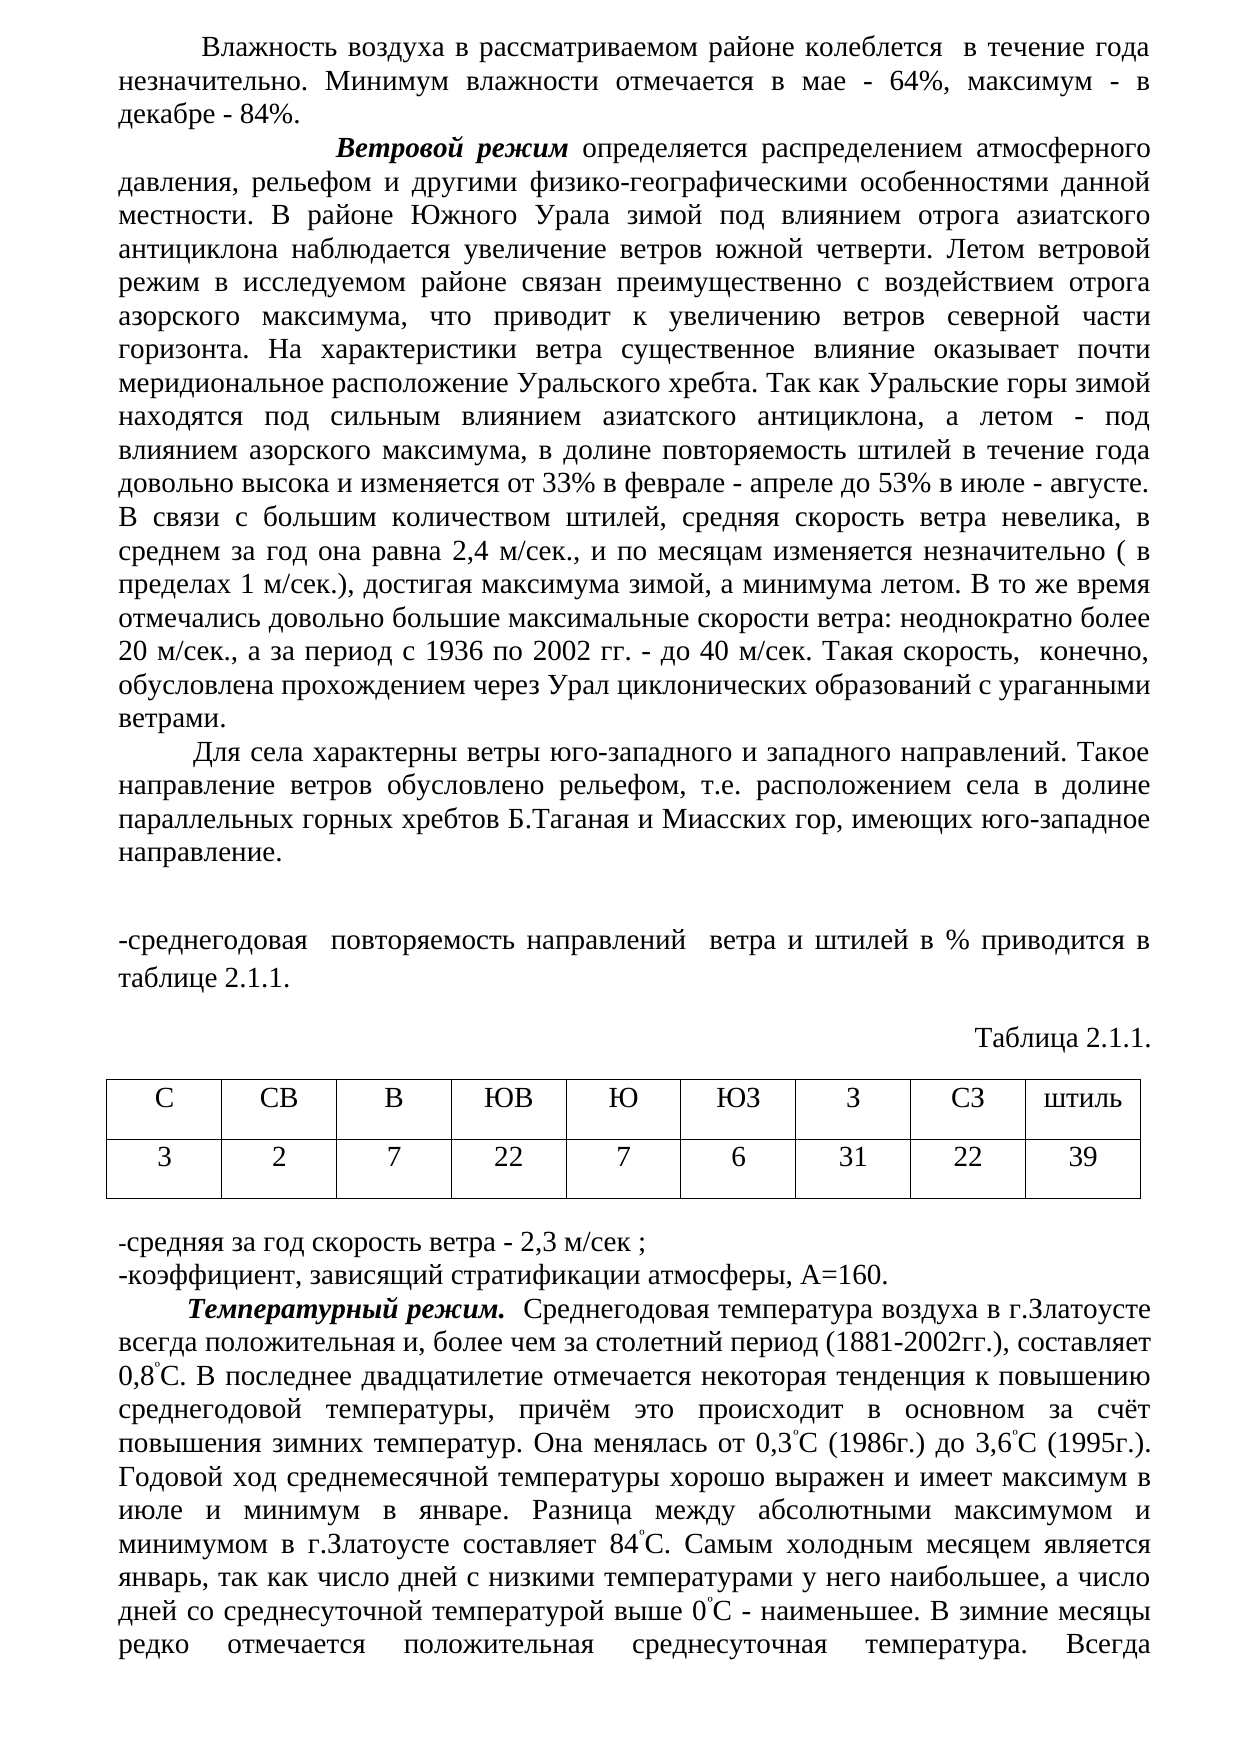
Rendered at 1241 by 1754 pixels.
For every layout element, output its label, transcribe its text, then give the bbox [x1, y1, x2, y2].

table_cell 22 [452, 1140, 566, 1198]
table_header СВ [222, 1080, 336, 1138]
text Влажность воздуха в рассматриваемом районе колеблется в течение года незначительно. Минимум влажности отмечается в мае - 64%, максимум - в декабре - 84%. [118, 29, 1152, 130]
text -средняя за год скорость ветра - 2,3 м/сек ; [118, 1224, 1152, 1257]
table_header З [796, 1080, 910, 1138]
table_cell 7 [567, 1140, 680, 1198]
text Ветровой режим определяется распределением атмосферного давления, рельефом и другими физико-географическими особенностями данной местности. В районе Южного Урала зимой под влиянием отрога азиатского антициклона наблюдается увеличение ветров южной четверти. Летом ветровой режим в исследуемом районе связан преимущественно с воздействием отрога азорского максимума, что приводит к увеличению ветров северной части горизонта. На характеристики ветра существенное влияние оказывает почти меридиональное расположение Уральского хребта. Так как Уральские горы зимой находятся под сильным влиянием азиатского антициклона, а летом - под влиянием азорского максимума, в долине повторяемость штилей в течение года довольно высока и изменяется от 33% в феврале - апреле до 53% в июле - августе. В связи с большим количеством штилей, средняя скорость ветра невелика, в среднем за год она равна 2,4 м/сек., и по месяцам изменяется незначительно ( в пределах 1 м/сек.), достигая максимума зимой, а минимума летом. В то же время отмечались довольно большие максимальные скорости ветра: неоднократно более 20 м/сек., а за период с 1936 по 2002 гг. - до 40 м/сек. Такая скорость, конечно, обусловлена прохождением через Урал циклонических образований с ураганными ветрами. [118, 130, 1152, 734]
text Таблица 2.1.1. [118, 1020, 1152, 1053]
text -среднегодовая повторяемость направлений ветра и штилей в % приводится в таблице 2.1.1. [118, 922, 1152, 994]
text -коэффициент, зависящий стратификации атмосферы, А=160. [118, 1257, 1152, 1291]
table_cell 3 [107, 1140, 221, 1198]
table_header С [107, 1080, 221, 1138]
table_header В [337, 1080, 451, 1138]
table_cell 7 [337, 1140, 451, 1198]
table_cell 31 [796, 1140, 910, 1198]
table_header ЮЗ [681, 1080, 795, 1138]
table_cell 6 [681, 1140, 795, 1198]
table_header штиль [1026, 1080, 1140, 1138]
table_header Ю [567, 1080, 680, 1138]
table_cell 39 [1026, 1140, 1140, 1198]
table_cell 22 [911, 1140, 1025, 1198]
table_header ЮВ [452, 1080, 566, 1138]
table_header СЗ [911, 1080, 1025, 1138]
table_cell 2 [222, 1140, 336, 1198]
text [118, 1291, 1152, 1660]
text Для села характерны ветры юго-западного и западного направлений. Такое направление ветров обусловлено рельефом, т.е. расположением села в долине параллельных горных хребтов Б.Таганая и Миасских гор, имеющих юго-западное направление. [118, 734, 1152, 868]
